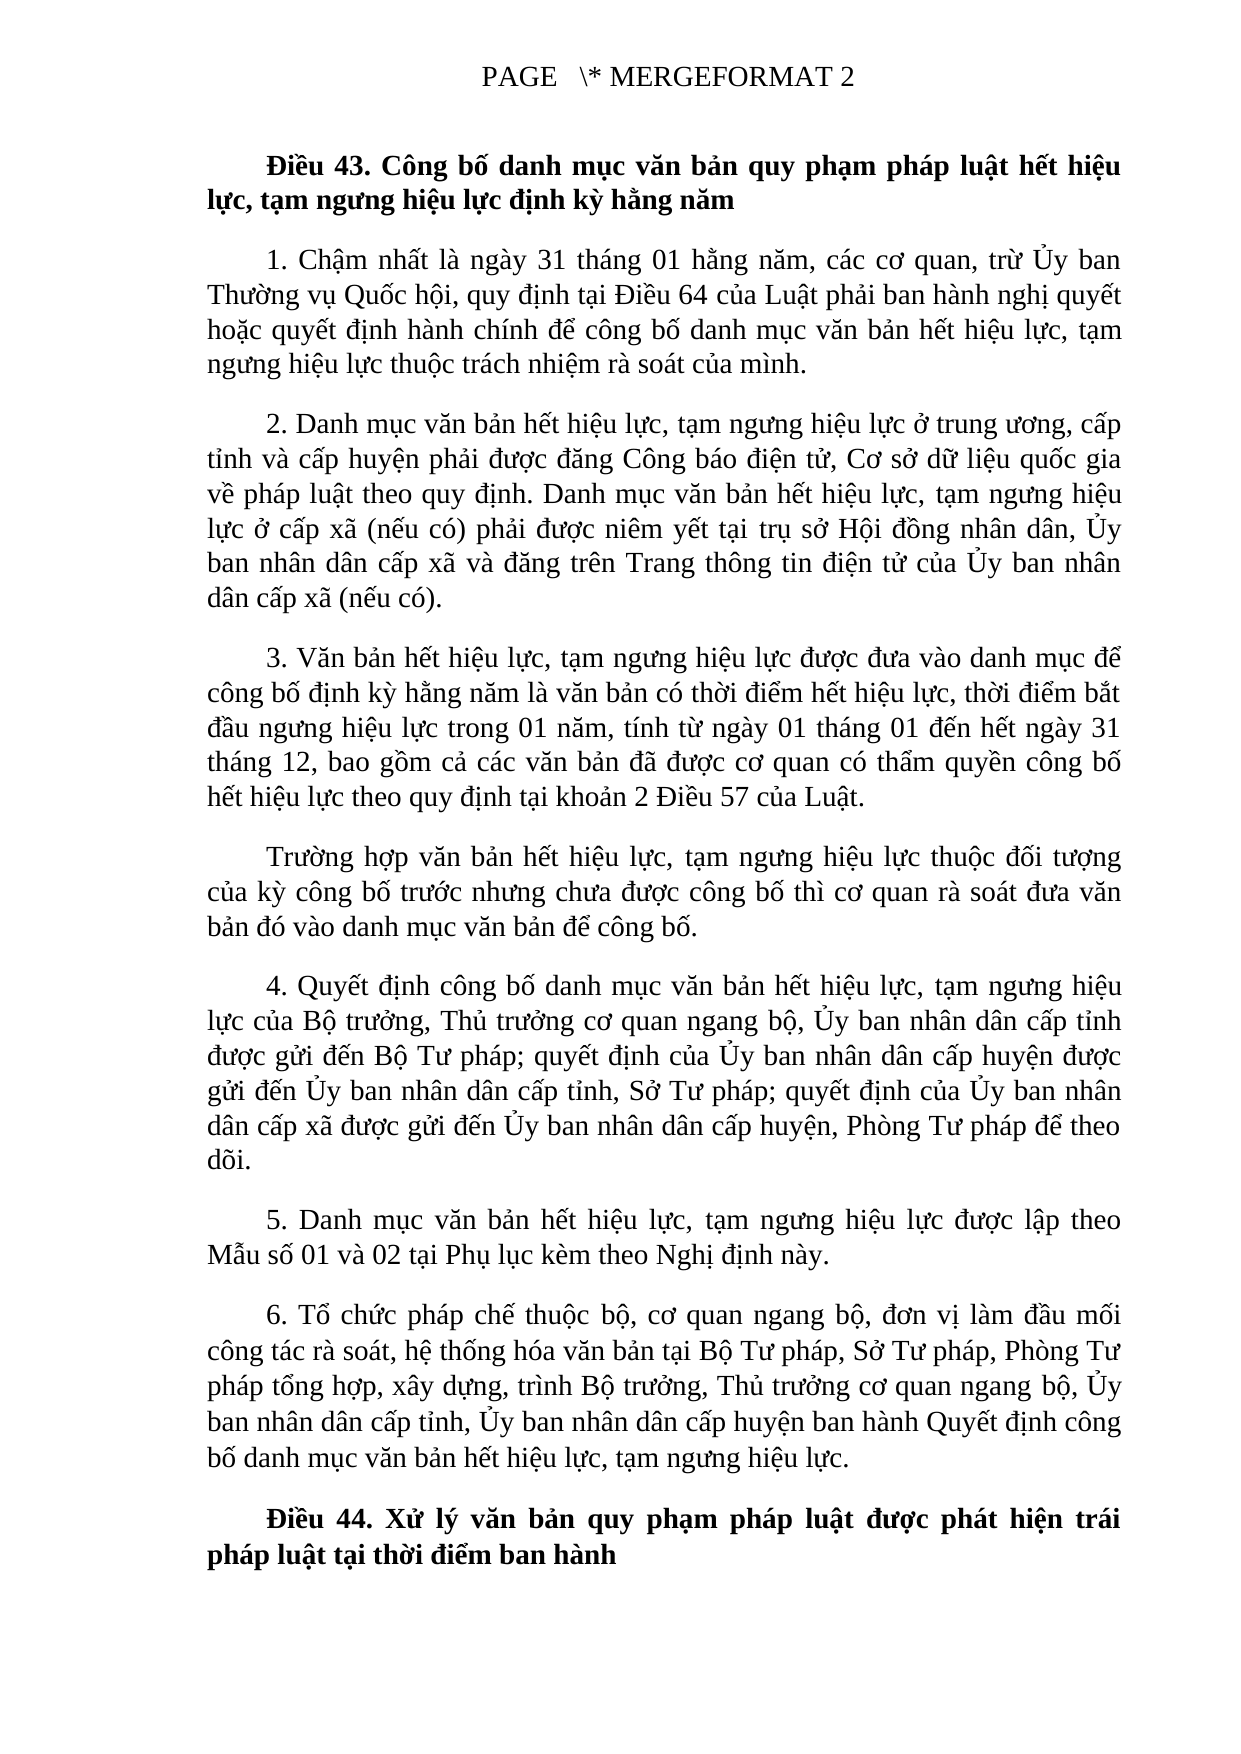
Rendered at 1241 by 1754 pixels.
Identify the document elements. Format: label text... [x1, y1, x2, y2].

text 3. Văn bản hết hiệu lực, tạm ngưng hiệu lực được đưa vào danh mục để công bố định kỳ hằng năm là văn bản có thời điểm hết hiệu lực, thời điểm bắt đầu ngưng hiệu lực trong 01 năm, tính từ ngày 01 tháng 01 đến hết ngày 31 tháng 12, bao gồm cả các văn bản đã được cơ quan có thẩm quyền công bố hết hiệu lực theo quy định tại khoản 2 Điều 57 của Luật. [207, 640, 1122, 813]
text 5. Danh mục văn bản hết hiệu lực, tạm ngưng hiệu lực được lập theo Mẫu số 01 và 02 tại Phụ lục kèm theo Nghị định này. [207, 1202, 1122, 1271]
text 6. Tổ chức pháp chế thuộc bộ, cơ quan ngang bộ, đơn vị làm đầu mối công tác rà soát, hệ thống hóa văn bản tại Bộ Tư pháp, Sở Tư pháp, Phòng Tư pháp tổng hợp, xây dựng, trình Bộ trưởng, Thủ trưởng cơ quan ngang bộ, Ủy ban nhân dân cấp tỉnh, Ủy ban nhân dân cấp huyện ban hành Quyết định công bố danh mục văn bản hết hiệu lực, tạm ngưng hiệu lực. [207, 1297, 1122, 1474]
text Điều 43. Công bố danh mục văn bản quy phạm pháp luật hết hiệu lực, tạm ngưng hiệu lực định kỳ hằng năm [207, 148, 1122, 216]
text Điều 44. Xử lý văn bản quy phạm pháp luật được phát hiện trái pháp luật tại thời điểm ban hành [207, 1501, 1122, 1570]
text 4. Quyết định công bố danh mục văn bản hết hiệu lực, tạm ngưng hiệu lực của Bộ trưởng, Thủ trưởng cơ quan ngang bộ, Ủy ban nhân dân cấp tỉnh được gửi đến Bộ Tư pháp; quyết định của Ủy ban nhân dân cấp huyện được gửi đến Ủy ban nhân dân cấp tỉnh, Sở Tư pháp; quyết định của Ủy ban nhân dân cấp xã được gửi đến Ủy ban nhân dân cấp huyện, Phòng Tư pháp để theo dõi. [207, 968, 1122, 1176]
text Trường hợp văn bản hết hiệu lực, tạm ngưng hiệu lực thuộc đối tượng của kỳ công bố trước nhưng chưa được công bố thì cơ quan rà soát đưa văn bản đó vào danh mục văn bản để công bố. [207, 839, 1122, 942]
text 1. Chậm nhất là ngày 31 tháng 01 hằng năm, các cơ quan, trừ Ủy ban Thường vụ Quốc hội, quy định tại Điều 64 của Luật phải ban hành nghị quyết hoặc quyết định hành chính để công bố danh mục văn bản hết hiệu lực, tạm ngưng hiệu lực thuộc trách nhiệm rà soát của mình. [207, 242, 1122, 380]
text 2. Danh mục văn bản hết hiệu lực, tạm ngưng hiệu lực ở trung ương, cấp tỉnh và cấp huyện phải được đăng Công báo điện tử, Cơ sở dữ liệu quốc gia về pháp luật theo quy định. Danh mục văn bản hết hiệu lực, tạm ngưng hiệu lực ở cấp xã (nếu có) phải được niêm yết tại trụ sở Hội đồng nhân dân, Ủy ban nhân dân cấp xã và đăng trên Trang thông tin điện tử của Ủy ban nhân dân cấp xã (nếu có). [207, 406, 1122, 614]
